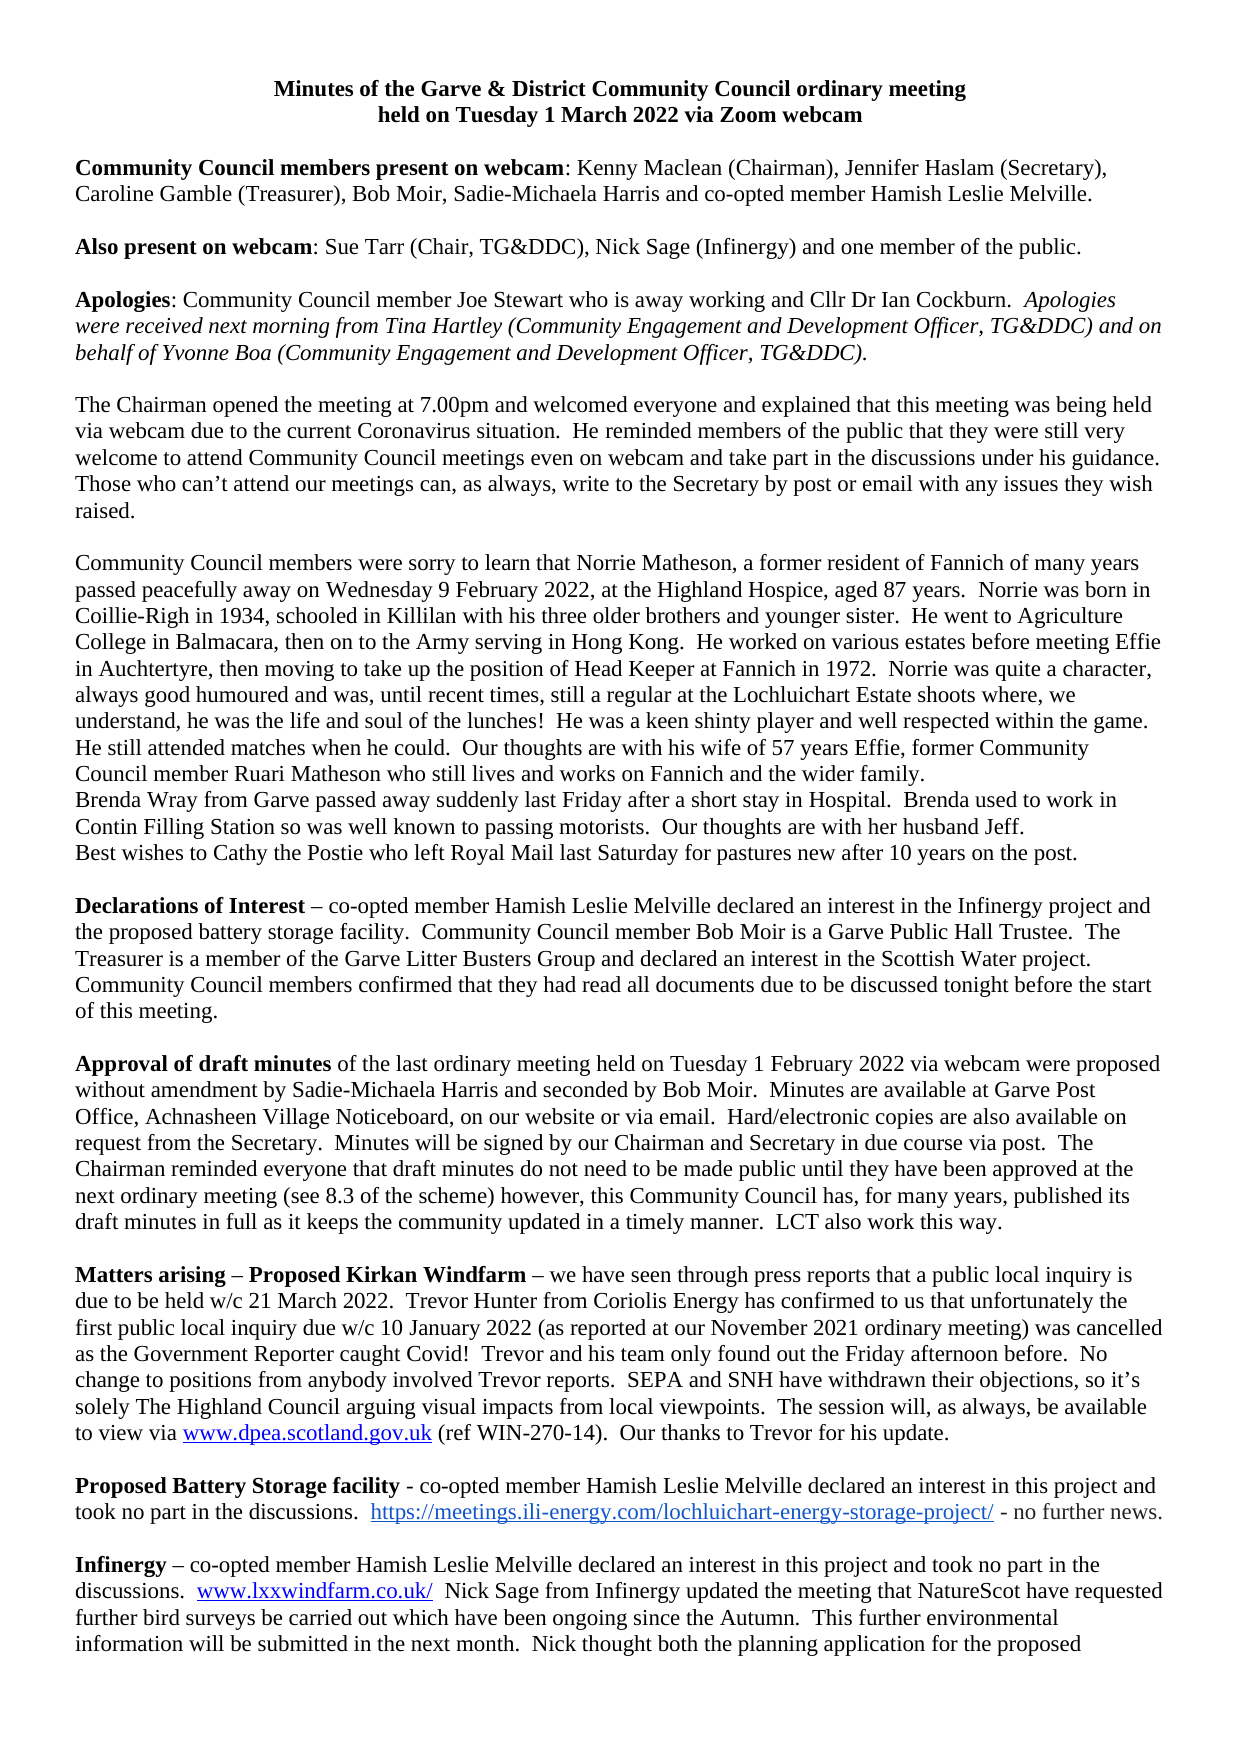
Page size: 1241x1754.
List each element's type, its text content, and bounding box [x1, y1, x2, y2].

text Community Council members were sorry to learn that Norrie Matheson, a former resident of Fannich of many years passed peacefully away on Wednesday 9 February 2022, at the Highland Hospice, aged 87 years. Norrie was born in Coillie-Righ in 1934, schooled in Killilan with his three older brothers and younger sister. He went to Agriculture College in Balmacara, then on to the Army serving in Hong Kong. He worked on various estates before meeting Effie in Auchtertyre, then moving to take up the position of Head Keeper at Fannich in 1972. Norrie was quite a character, always good humoured and was, until recent times, still a regular at the Lochluichart Estate shoots where, we understand, he was the life and soul of the lunches! He was a keen shinty player and well respected within the game. He still attended matches when he could. Our thoughts are with his wife of 57 years Effie, former Community Council member Ruari Matheson who still lives and works on Fannich and the wider family. [75, 549, 1165, 787]
text Apologies: Community Council member Joe Stewart who is away working and Cllr Dr Ian Cockburn. Apologies were received next morning from Tina Hartley (Community Engagement and Development Officer, TG&DDC) and on behalf of Yvonne Boa (Community Engagement and Development Officer, TG&DDC). [75, 286, 1165, 365]
text held on Tuesday 1 March 2022 via Zoom webcam [75, 101, 1165, 128]
text Best wishes to Cathy the Postie who left Royal Mail last Saturday for pastures new after 10 years on the post. [75, 839, 1165, 866]
text Brenda Wray from Garve passed away suddenly last Friday after a short stay in Hospital. Brenda used to work in Contin Filling Station so was well known to passing motorists. Our thoughts are with her husband Jeff. [75, 787, 1165, 839]
text Community Council members present on webcam: Kenny Maclean (Chairman), Jennifer Haslam (Secretary), Caroline Gamble (Treasurer), Bob Moir, Sadie-Michaela Harris and co-opted member Hamish Leslie Melville. [75, 154, 1165, 207]
text Minutes of the Garve & District Community Council ordinary meeting [75, 75, 1165, 101]
text The Chairman opened the meeting at 7.00pm and welcomed everyone and explained that this meeting was being held via webcam due to the current Coronavirus situation. He reminded members of the public that they were still very welcome to attend Community Council meetings even on webcam and take part in the discussions under his guidance. Those who can’t attend our meetings can, as always, write to the Secretary by post or email with any issues they wish raised. [75, 391, 1165, 523]
text Declarations of Interest – co-opted member Hamish Leslie Melville declared an interest in the Infinergy project and the proposed battery storage facility. Community Council member Bob Moir is a Garve Public Hall Trustee. The Treasurer is a member of the Garve Litter Busters Group and declared an interest in the Scottish Water project. Community Council members confirmed that they had read all documents due to be discussed tonight before the start of this meeting. [75, 892, 1165, 1024]
text Approval of draft minutes of the last ordinary meeting held on Tuesday 1 February 2022 via webcam were proposed without amendment by Sadie-Michaela Harris and seconded by Bob Moir. Minutes are available at Garve Post Office, Achnasheen Village Noticeboard, on our website or via email. Hard/electronic copies are also available on request from the Secretary. Minutes will be signed by our Chairman and Secretary in due course via post. The Chairman reminded everyone that draft minutes do not need to be made public until they have been approved at the next ordinary meeting (see 8.3 of the scheme) however, this Community Council has, for many years, published its draft minutes in full as it keeps the community updated in a timely manner. LCT also work this way. [75, 1050, 1165, 1234]
text Also present on webcam: Sue Tarr (Chair, TG&DDC), Nick Sage (Infinergy) and one member of the public. [75, 233, 1165, 259]
text Proposed Battery Storage facility - co-opted member Hamish Leslie Melville declared an interest in this project and took no part in the discussions. https://meetings.ili-energy.com/lochluichart-energy-storage-project/ - no further news. [75, 1472, 1165, 1524]
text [75, 1551, 1165, 1656]
text Matters arising – Proposed Kirkan Windfarm – we have seen through press reports that a public local inquiry is due to be held w/c 21 March 2022. Trevor Hunter from Coriolis Energy has confirmed to us that unfortunately the first public local inquiry due w/c 10 January 2022 (as reported at our November 2021 ordinary meeting) was cancelled as the Government Reporter caught Covid! Trevor and his team only found out the Friday afternoon before. No change to positions from anybody involved Trevor reports. SEPA and SNH have withdrawn their objections, so it’s solely The Highland Council arguing visual impacts from local viewpoints. The session will, as always, be available to view via www.dpea.scotland.gov.uk (ref WIN-270-14). Our thanks to Trevor for his update. [75, 1261, 1165, 1445]
